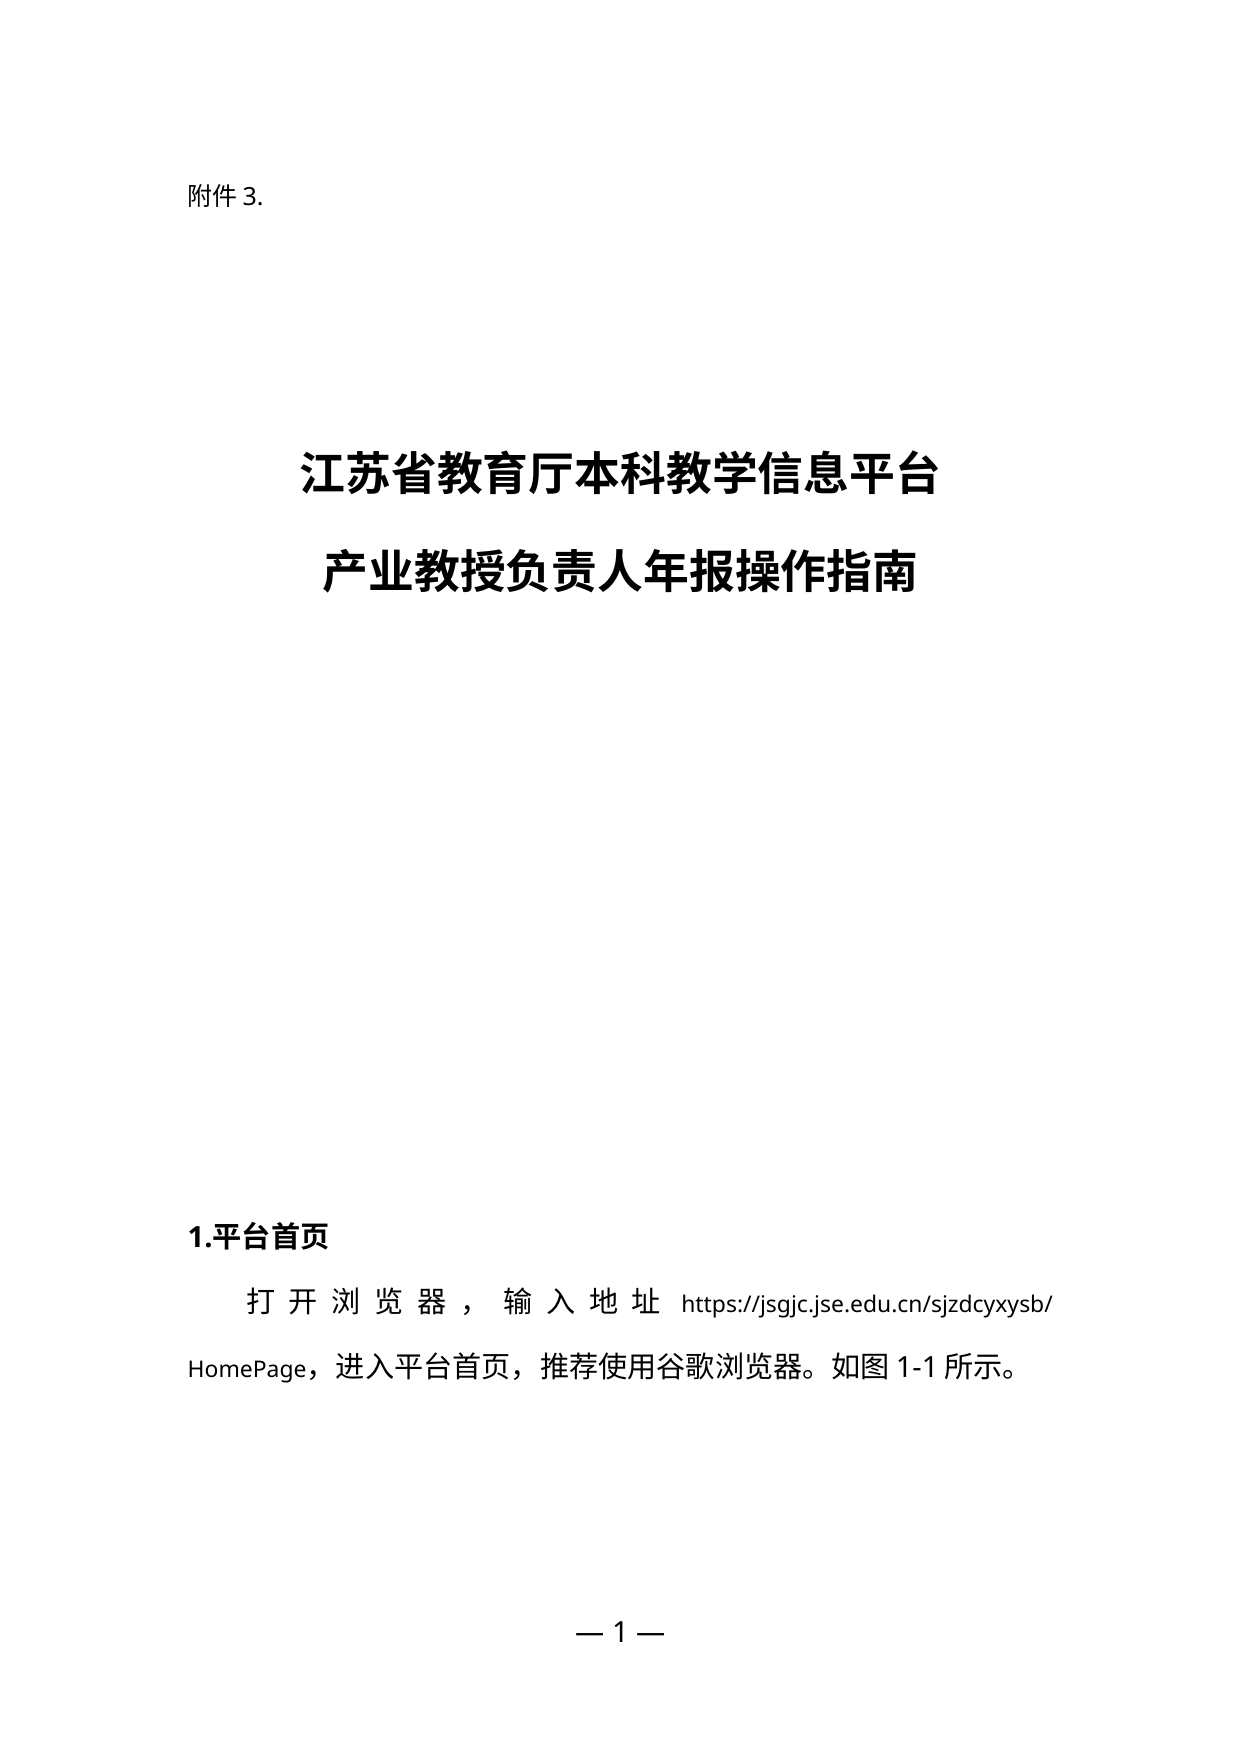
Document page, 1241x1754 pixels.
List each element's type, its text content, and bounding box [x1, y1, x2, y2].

text 附件3. [187, 162, 1053, 227]
text 1.平台首页 [187, 1202, 1053, 1267]
text 打开浏览器，输入地址https://jsgjc.jse.edu.cn/sjzdcyxysb/HomePage，进入平台首页，推荐使用谷歌浏览器。如图1-1所示。 [187, 1267, 1053, 1397]
text 江苏省教育厅本科教学信息平台 [187, 422, 1053, 519]
text 产业教授负责人年报操作指南 [187, 519, 1053, 617]
